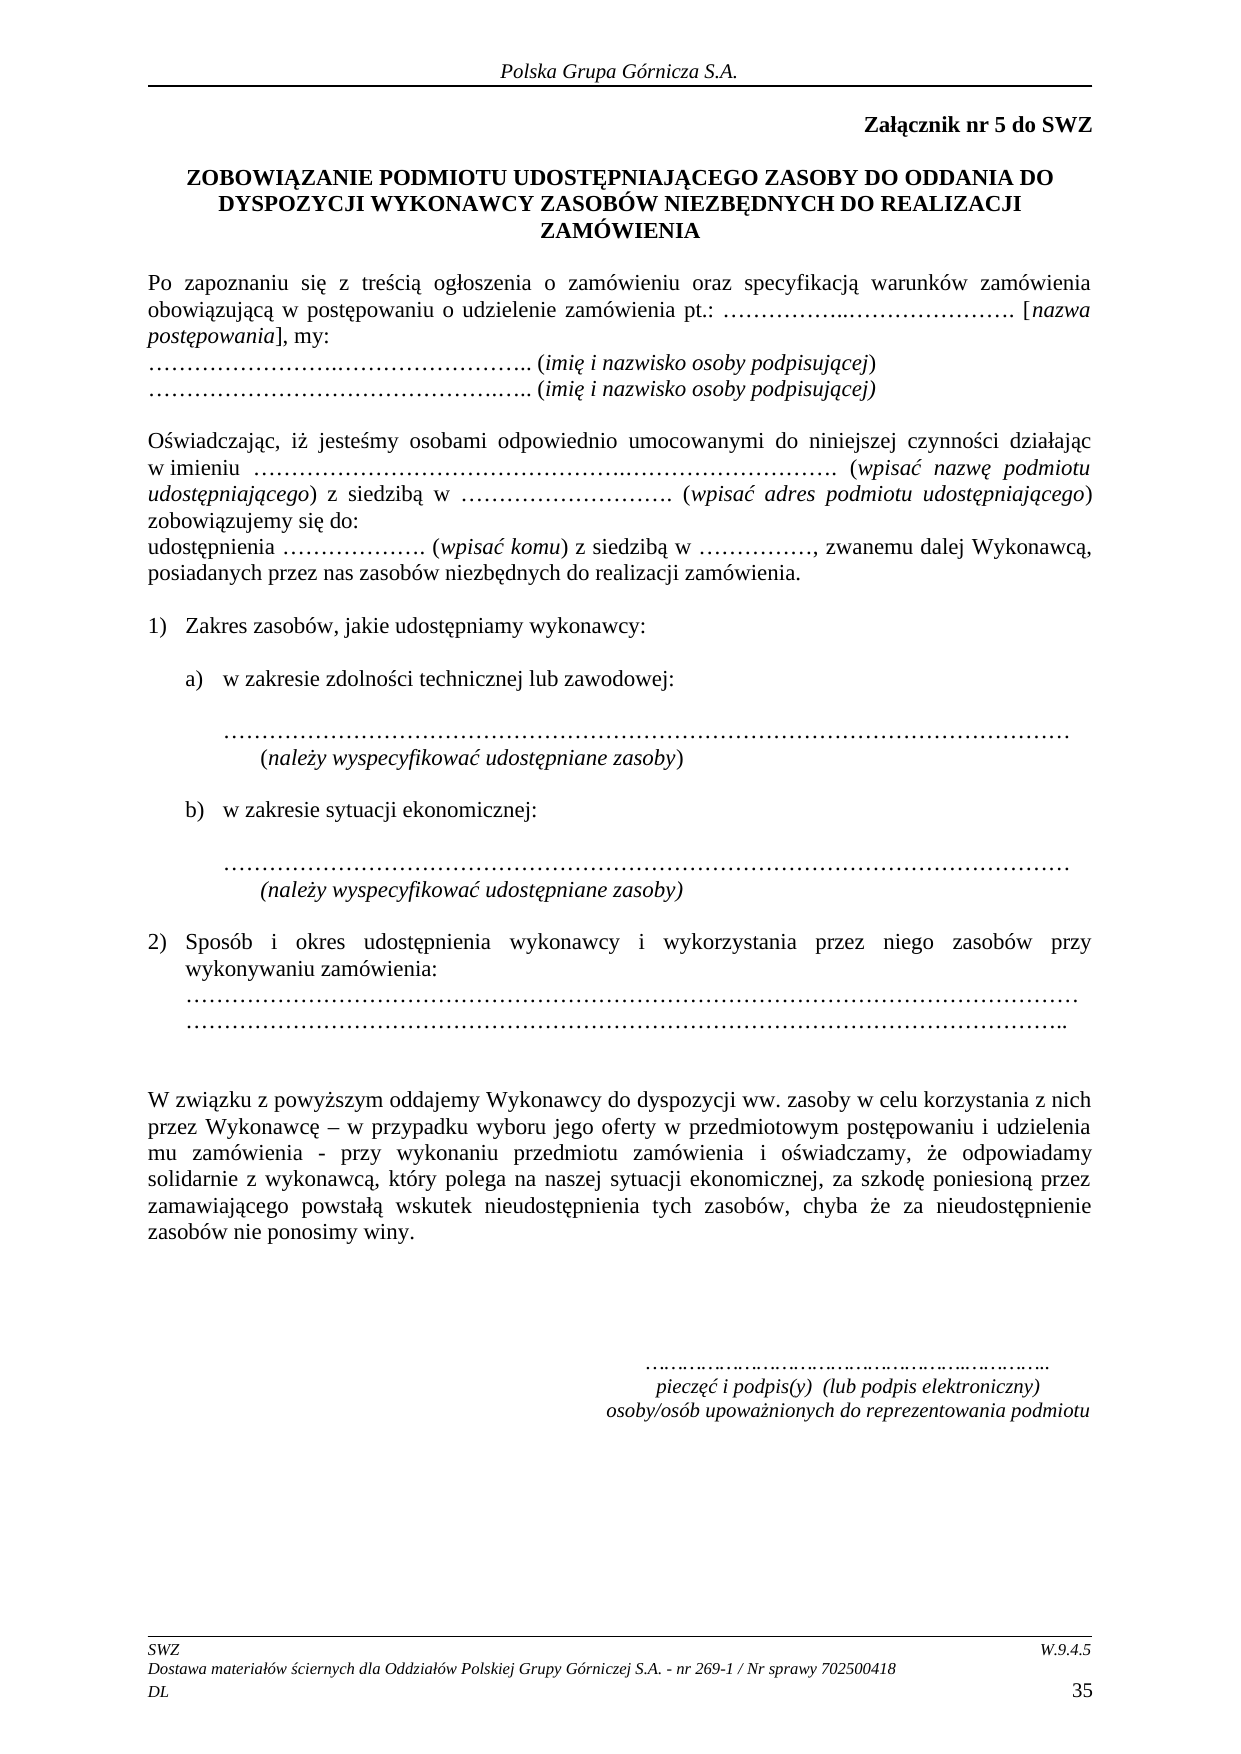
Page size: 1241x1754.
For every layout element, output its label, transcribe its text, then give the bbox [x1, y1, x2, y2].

text Po zapoznaniu się z treścią ogłoszenia o zamówieniu oraz specyfikacją warunków zamówienia obowiązującą w postępowaniu o udzielenie zamówienia pt.: ……………..…………………. [nazwa postępowania], my: [148, 269, 1092, 348]
list Sposób i okres udostępnienia wykonawcy i wykorzystania przez niego zasobów przy wykonywaniu zamówienia: [148, 928, 1092, 981]
text ………………………………………………………………………………………………… [223, 717, 1092, 744]
text pieczęć i podpis(y) (lub podpis elektroniczny) [606, 1374, 1092, 1398]
list w zakresie sytuacji ekonomicznej: [185, 797, 1092, 823]
text Załącznik nr 5 do SWZ [148, 111, 1092, 138]
text …………………………………………….………….. [606, 1350, 1092, 1374]
list Zakres zasobów, jakie udostępniamy wykonawcy: [148, 612, 1092, 638]
list w zakresie zdolności technicznej lub zawodowej: [185, 665, 1092, 691]
text …………………………………………………………………………………………………………………………………………………………………………………………………………….. [185, 981, 1092, 1034]
text ……………………………………….….. (imię i nazwisko osoby podpisującej) [148, 375, 1092, 401]
text ZOBOWIĄZANIE PODMIOTU UDOSTĘPNIAJĄCEGO ZASOBY DO ODDANIA DO DYSPOZYCJI WYKONAWCY ZASOBÓW NIEZBĘDNYCH DO REALIZACJI ZAMÓWIENIA [148, 164, 1092, 243]
text Oświadczając, iż jesteśmy osobami odpowiednio umocowanymi do niniejszej czynności działając w imieniu ………………………………………….………………………. (wpisać nazwę podmiotu udostępniającego) z siedzibą w ………………………. (wpisać adres podmiotu udostępniającego) zobowiązujemy się do: [148, 428, 1092, 533]
text …………………….…………………….. (imię i nazwisko osoby podpisującej) [148, 348, 1092, 375]
text udostępnienia ………………. (wpisać komu) z siedzibą w ……………, zwanemu dalej Wykonawcą, posiadanych przez nas zasobów niezbędnych do realizacji zamówienia. [148, 533, 1092, 586]
text ………………………………………………………………………………………………… [223, 849, 1092, 876]
text W związku z powyższym oddajemy Wykonawcy do dyspozycji ww. zasoby w celu korzystania z nich przez Wykonawcę – w przypadku wyboru jego oferty w przedmiotowym postępowaniu i udzielenia mu zamówienia - przy wykonaniu przedmiotu zamówienia i oświadczamy, że odpowiadamy solidarnie z wykonawcą, który polega na naszej sytuacji ekonomicznej, za szkodę poniesioną przez zamawiającego powstałą wskutek nieudostępnienia tych zasobów, chyba że za nieudostępnienie zasobów nie ponosimy winy. [148, 1086, 1092, 1244]
text osoby/osób upoważnionych do reprezentowania podmiotu [606, 1398, 1092, 1422]
text (należy wyspecyfikować udostępniane zasoby) [260, 876, 1092, 902]
text (należy wyspecyfikować udostępniane zasoby) [260, 744, 1092, 770]
